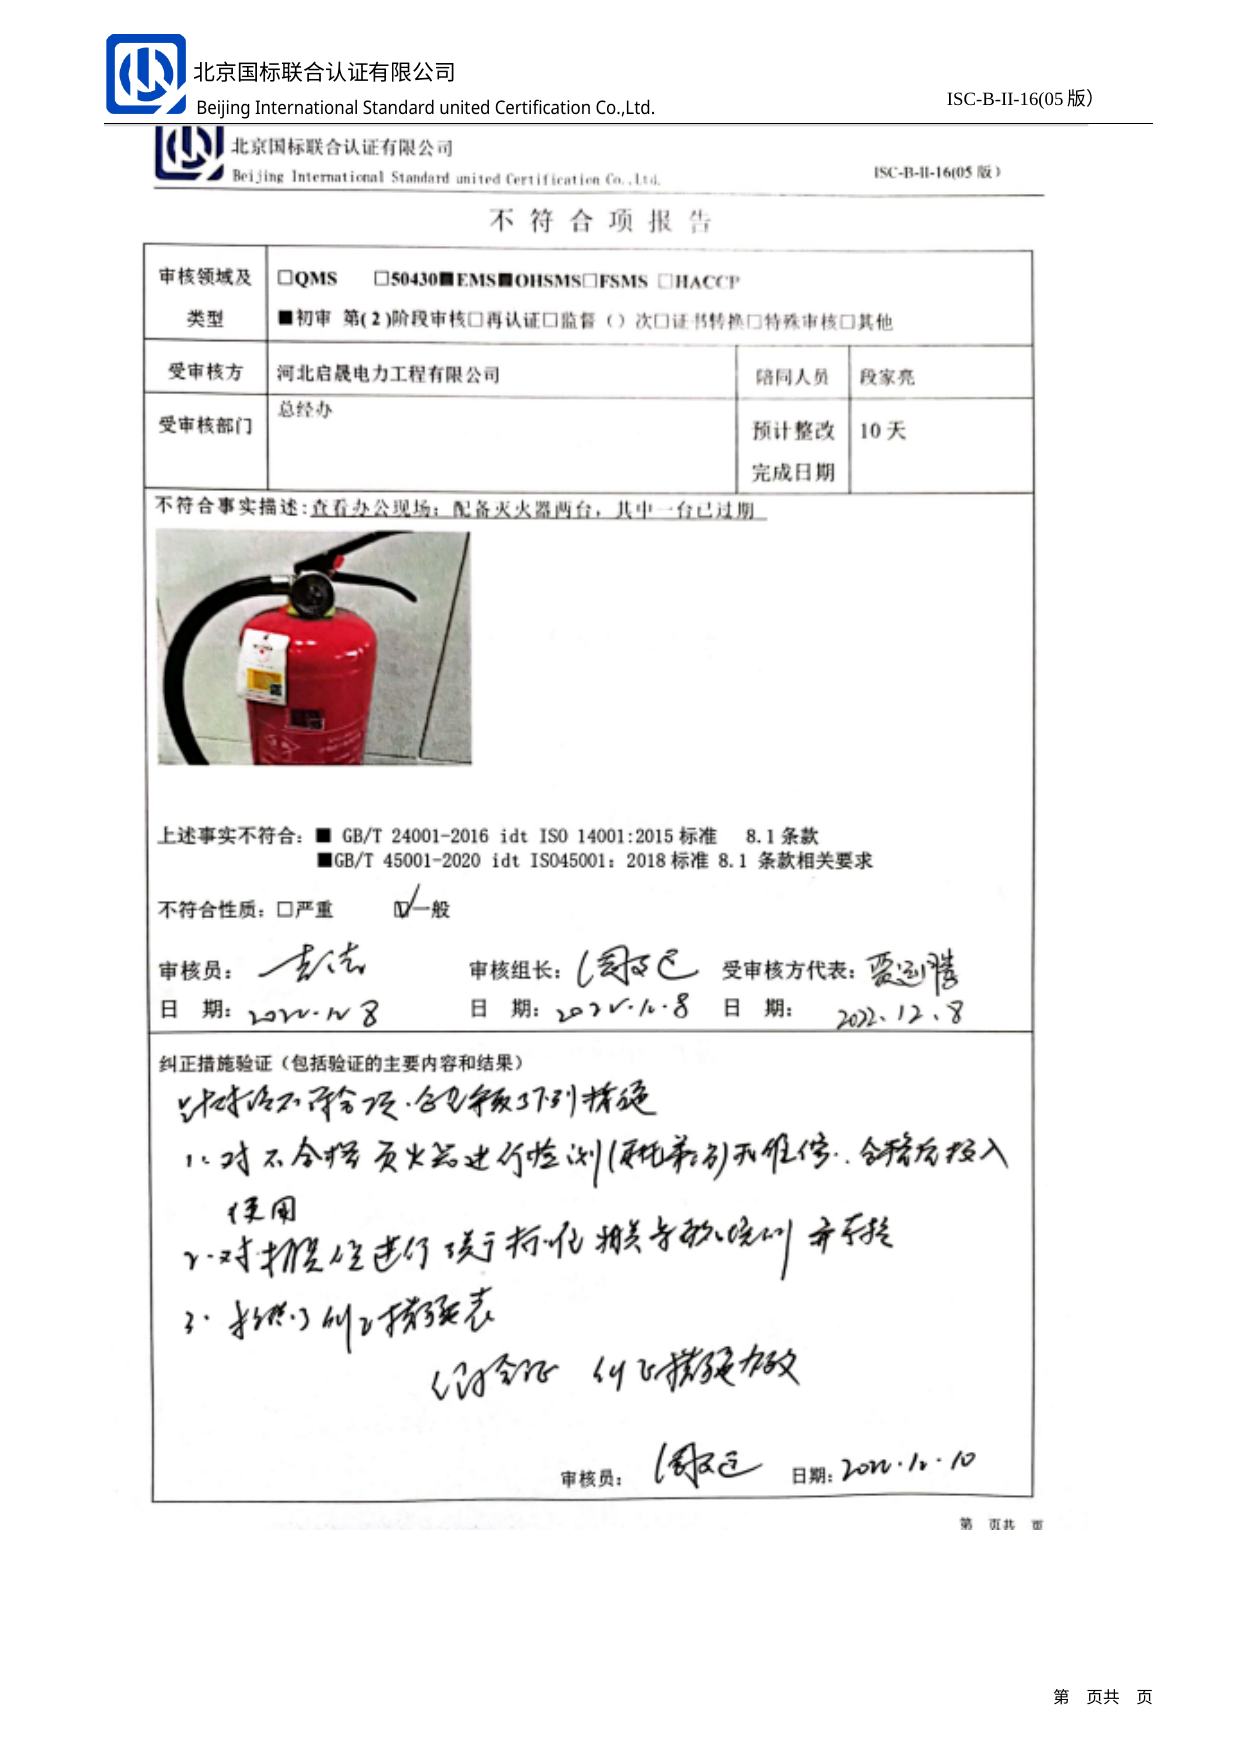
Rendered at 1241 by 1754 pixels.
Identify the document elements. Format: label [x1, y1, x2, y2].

picture [106, 34, 186, 114]
picture [104, 124, 1089, 1530]
